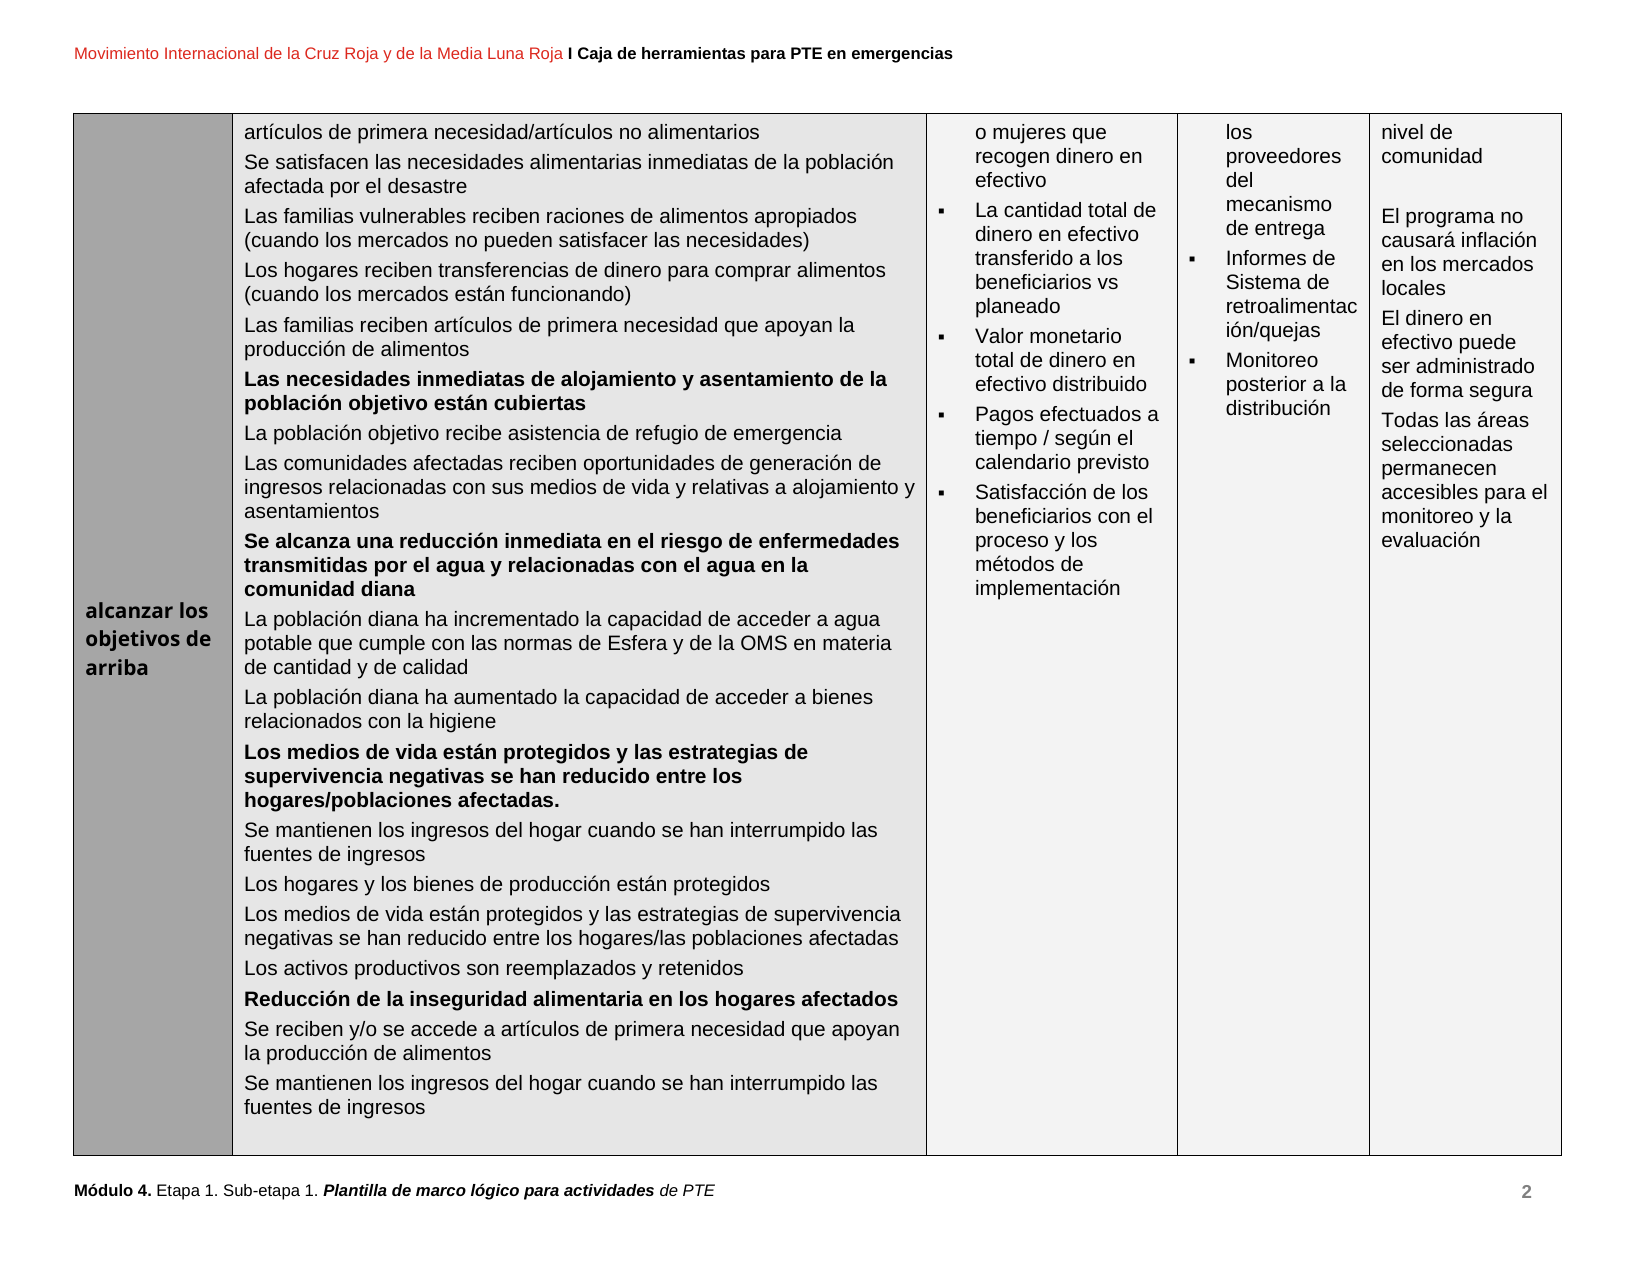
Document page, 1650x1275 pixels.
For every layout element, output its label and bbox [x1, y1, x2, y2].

table_cell [74, 114, 232, 1155]
table_cell [1178, 114, 1369, 1155]
table_cell [233, 114, 926, 1155]
table_cell [927, 114, 1177, 1155]
table_cell [1370, 114, 1561, 1155]
